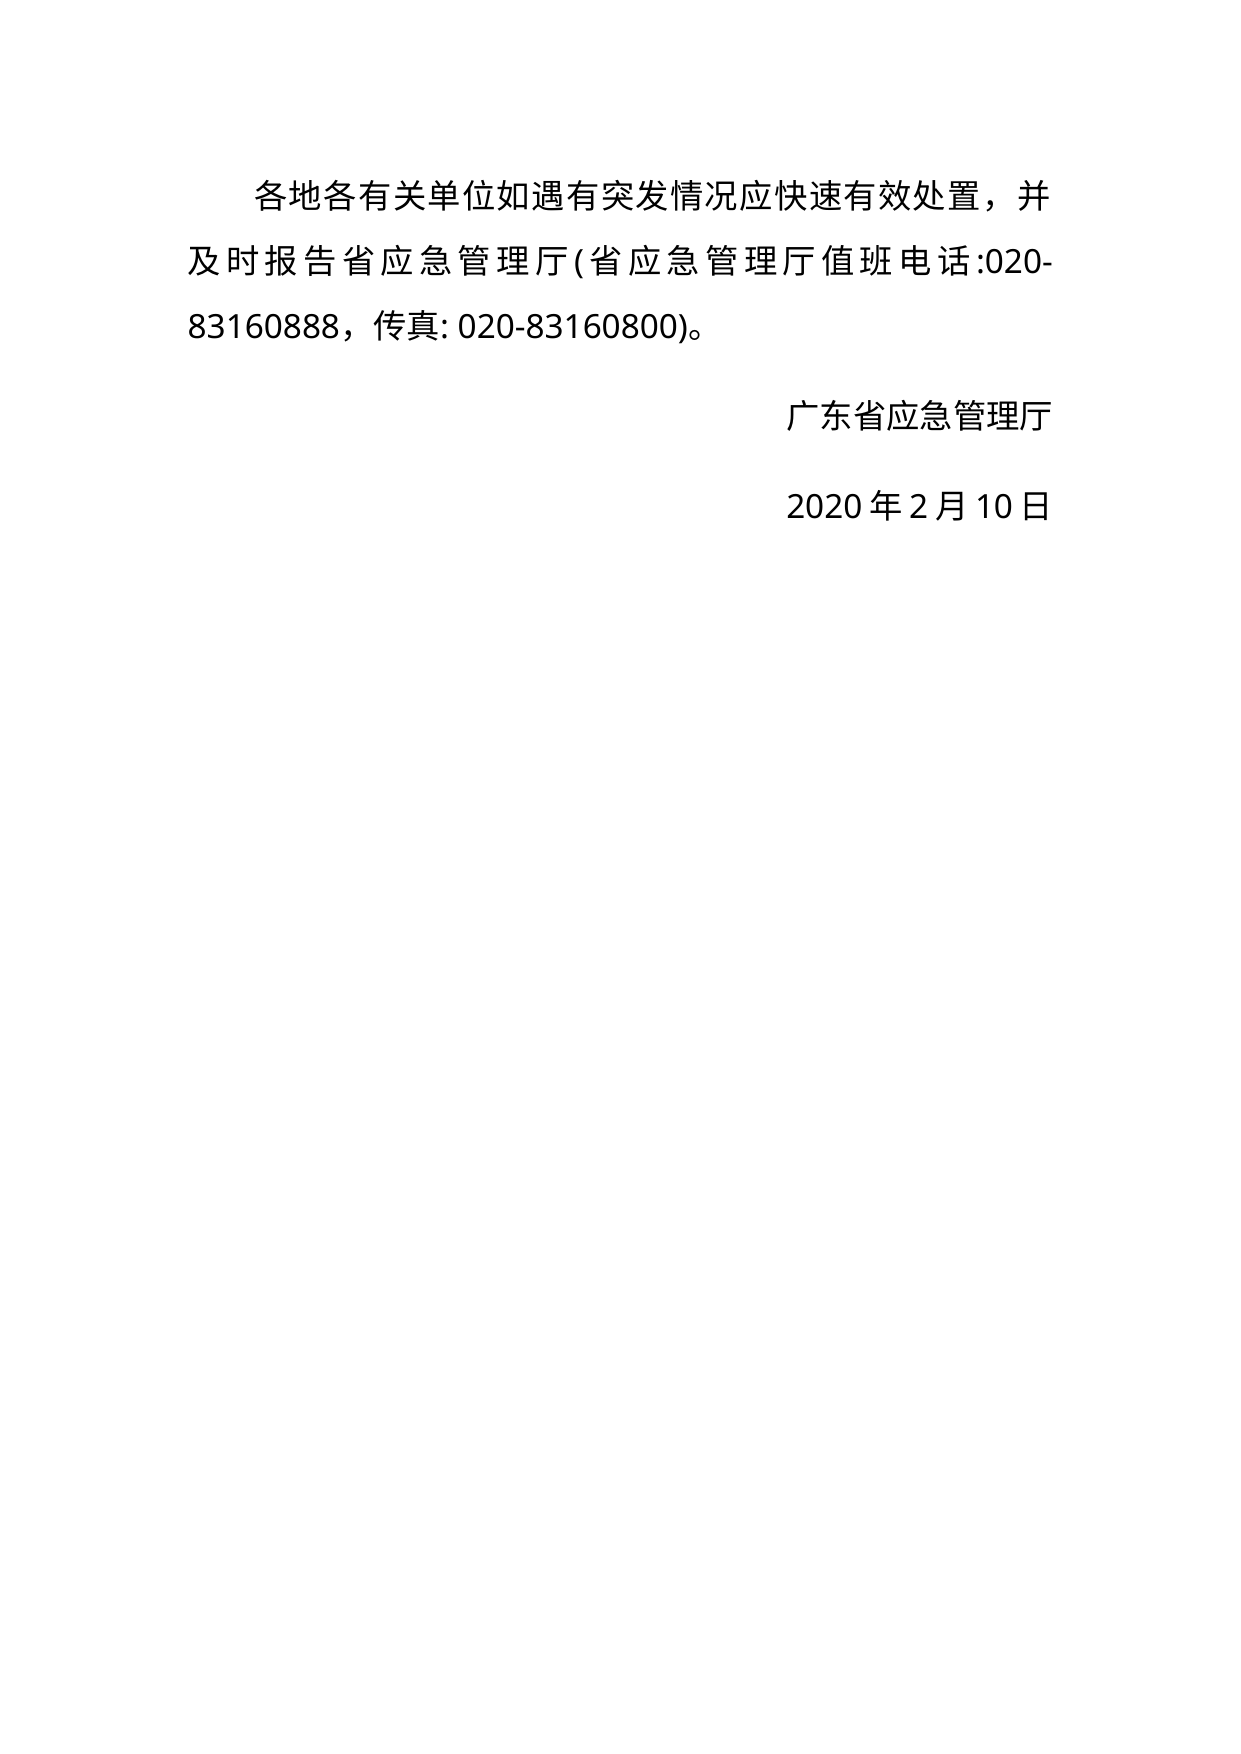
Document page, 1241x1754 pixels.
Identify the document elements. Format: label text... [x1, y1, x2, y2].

text 广东省应急管理厅 [187, 382, 1053, 447]
text 2020年2月10日 [187, 472, 1053, 537]
text 各地各有关单位如遇有突发情况应快速有效处置，并及时报告省应急管理厅(省应急管理厅值班电话:020-83160888，传真: 020-83160800)。 [187, 162, 1053, 357]
